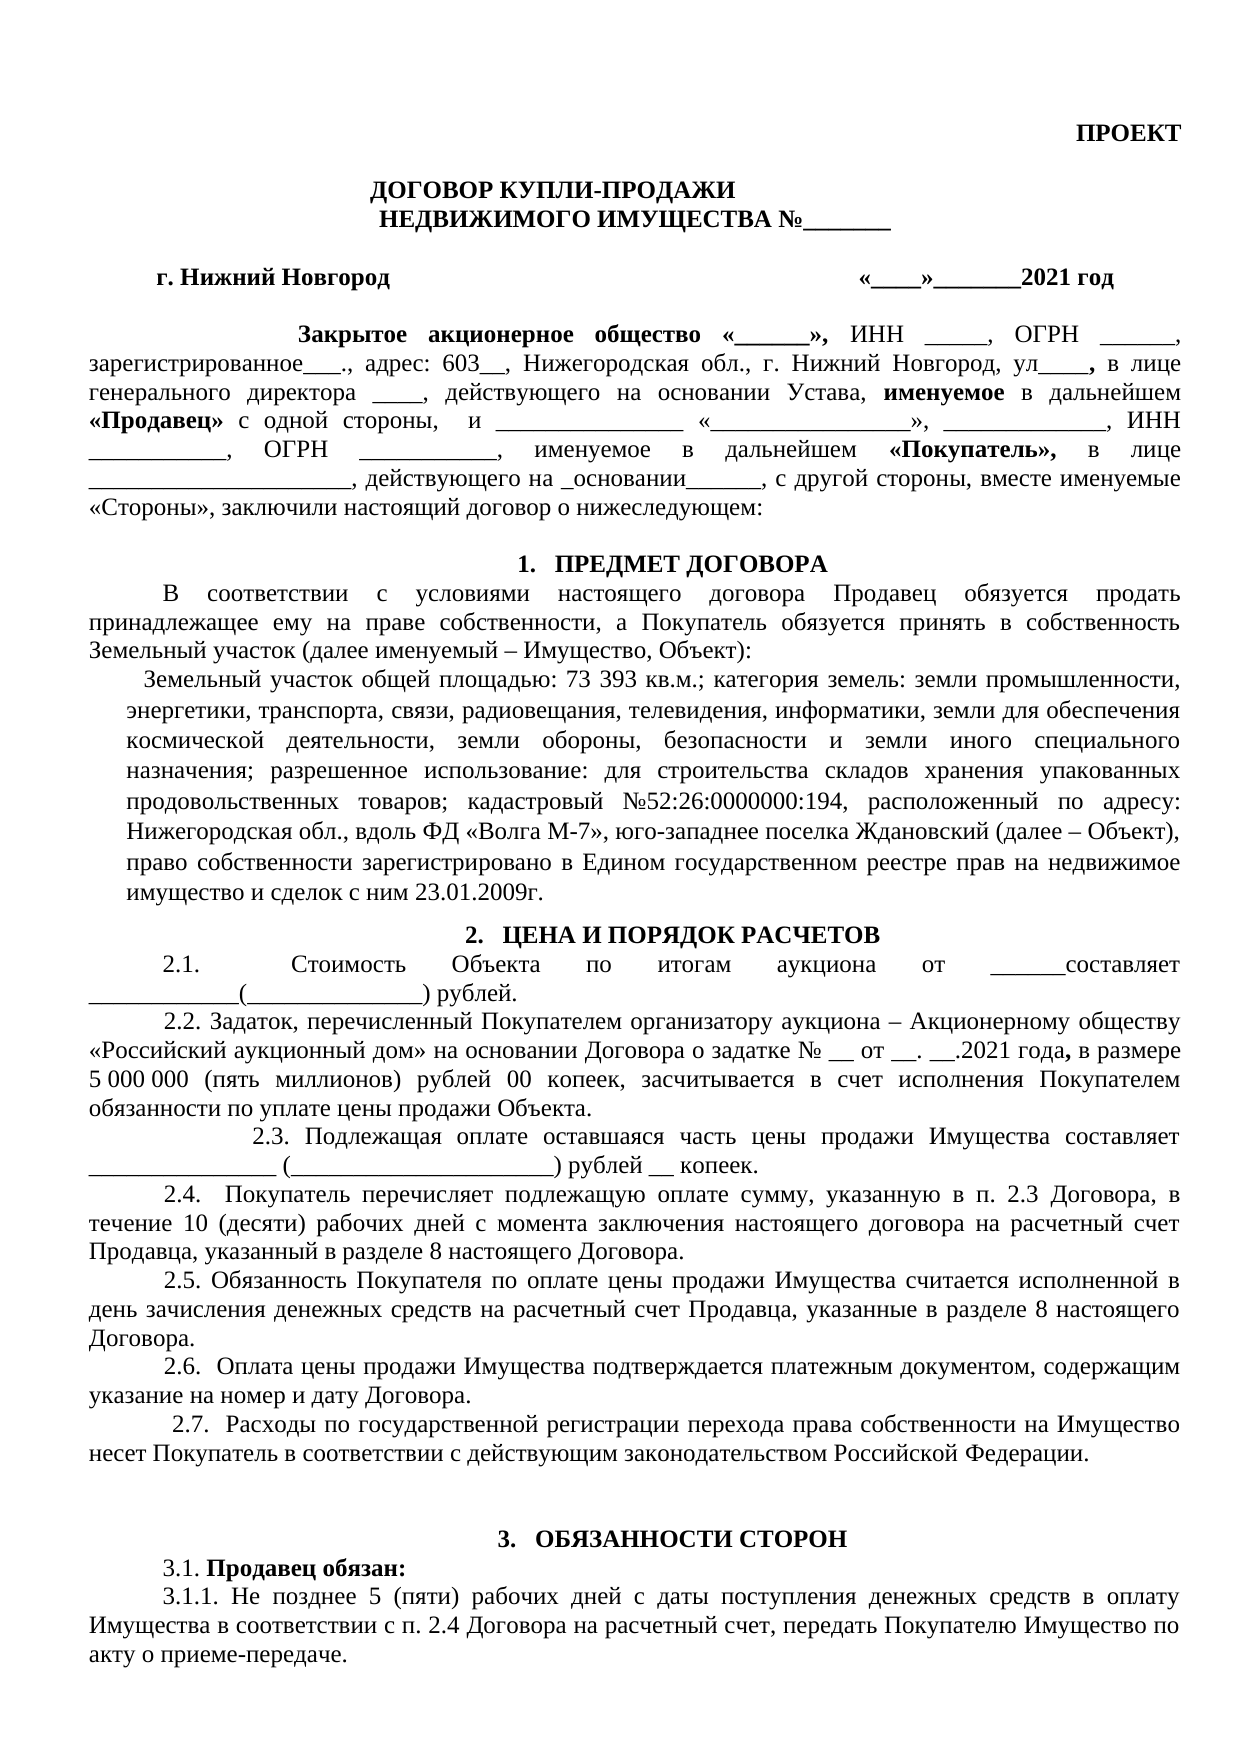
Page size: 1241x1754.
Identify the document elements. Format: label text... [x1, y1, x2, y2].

list ЦЕНА И ПОРЯДОК РАСЧЕТОВ [164, 920, 1181, 949]
text 2.5. Обязанность Покупателя по оплате цены продажи Имущества считается исполненной в день зачисления денежных средств на расчетный счет Продавца, указанные в разделе 8 настоящего Договора. [89, 1265, 1181, 1351]
text г. Нижний Новгород «____»_______2021 год [89, 262, 1181, 291]
list ОБЯЗАННОСТИ СТОРОН [164, 1524, 1181, 1553]
text 2.6. Оплата цены продажи Имущества подтверждается платежным документом, содержащим указание на номер и дату Договора. [89, 1351, 1181, 1409]
text 2.2. Задаток, перечисленный Покупателем организатору аукциона – Акционерному обществу «Российский аукционный дом» на основании Договора о задатке № __ от __. __.2021 года, в размере 5 000 000 (пять миллионов) рублей 00 копеек, засчитывается в счет исполнения Покупателем обязанности по уплате цены продажи Объекта. [89, 1006, 1181, 1121]
text 2.4. Покупатель перечисляет подлежащую оплате сумму, указанную в п. 2.3 Договора, в течение 10 (десяти) рабочих дней с момента заключения настоящего договора на расчетный счет Продавца, указанный в разделе 8 настоящего Договора. [89, 1179, 1181, 1265]
text 3.1. Продавец обязан: [89, 1553, 1181, 1581]
text ПРОЕКТ [89, 118, 1181, 147]
text В соответствии с условиями настоящего договора Продавец обязуется продать принадлежащее ему на праве собственности, а Покупатель обязуется принять в собственность Земельный участок (далее именуемый – Имущество, Объект): [89, 578, 1181, 664]
list 2.1. Стоимость Объекта по итогам аукциона от ______составляет ____________(______________) рублей. [89, 949, 1181, 1006]
text Закрытое акционерное общество «______», ИНН _____, ОГРН ______, зарегистрированное___., адрес: 603__, Нижегородская обл., г. Нижний Новгород, ул____, в лице генерального директора ____, действующего на основании Устава, именуемое в дальнейшем «Продавец» с одной стороны, и _______________ «________________», _____________, ИНН ___________, ОГРН ___________, именуемое в дальнейшем «Покупатель», в лице _____________________, действующего на _основании______, с другой стороны, вместе именуемые «Стороны», заключили настоящий договор о нижеследующем: [89, 319, 1181, 521]
text 2.7. Расходы по государственной регистрации перехода права собственности на Имущество несет Покупатель в соответствии с действующим законодательством Российской Федерации. [89, 1409, 1181, 1466]
text 3.1.1. Не позднее 5 (пяти) рабочих дней с даты поступления денежных средств в оплату Имущества в соответствии с п. 2.4 Договора на расчетный счет, передать Покупателю Имущество по акту о приеме-передаче. [89, 1581, 1181, 1668]
text ДОГОВОР КУПЛИ-ПРОДАЖИ [89, 176, 1181, 204]
text НЕДВИЖИМОГО ИМУЩЕСТВА №_______ [89, 204, 1181, 233]
text 2.3. Подлежащая оплате оставшаяся часть цены продажи Имущества составляет _______________ (_____________________) рублей __ копеек. [89, 1121, 1181, 1179]
list ПРЕДМЕТ ДОГОВОРА [164, 549, 1181, 578]
text Земельный участок общей площадью: 73 393 кв.м.; категория земель: земли промышленности, энергетики, транспорта, связи, радиовещания, телевидения, информатики, земли для обеспечения космической деятельности, земли обороны, безопасности и земли иного специального назначения; разрешенное использование: для строительства складов хранения упакованных продовольственных товаров; кадастровый №52:26:0000000:194, расположенный по адресу: Нижегородская обл., вдоль ФД «Волга М-7», юго-западнее поселка Ждановский (далее – Объект), право собственности зарегистрировано в Едином государственном реестре прав на недвижимое имущество и сделок с ним 23.01.2009г. [126, 664, 1181, 906]
